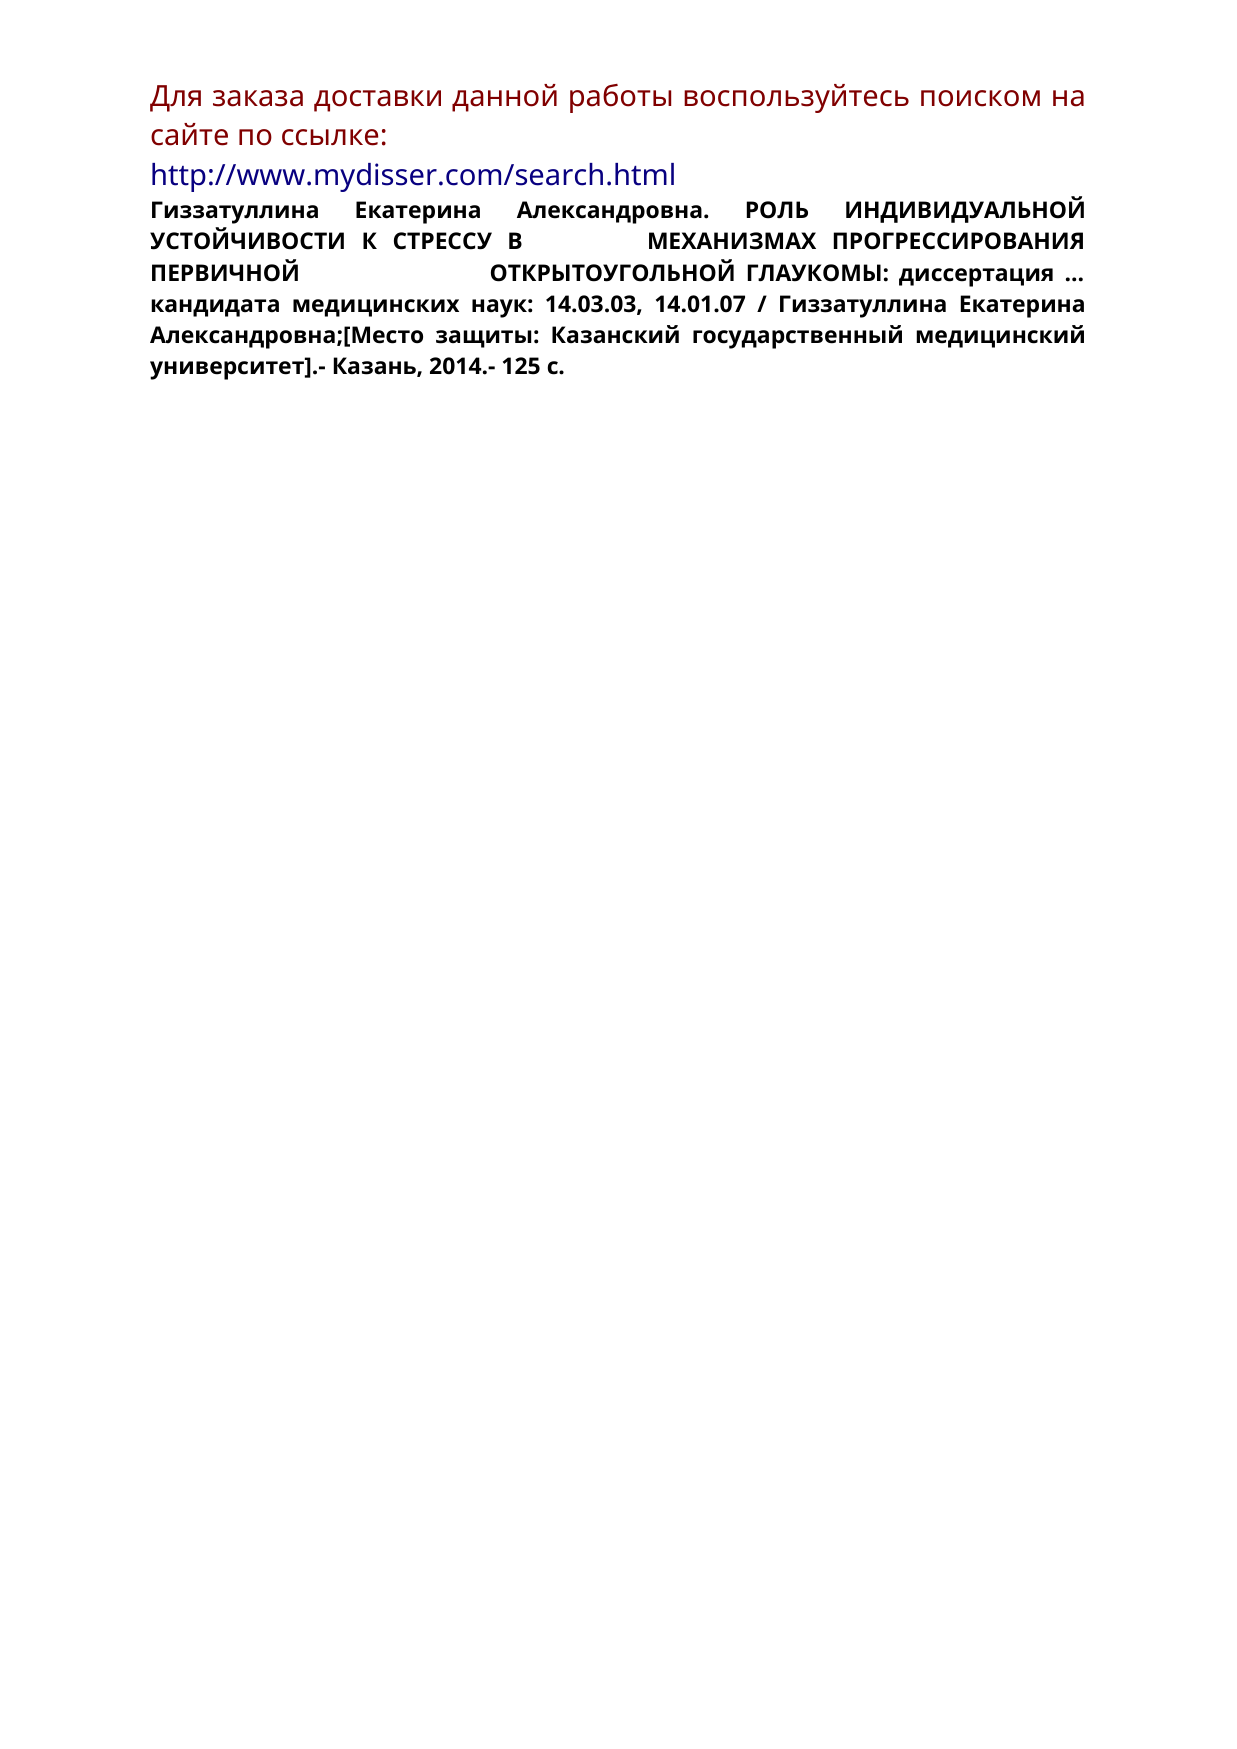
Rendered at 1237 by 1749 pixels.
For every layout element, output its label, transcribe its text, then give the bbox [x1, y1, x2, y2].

text Гиззатуллина Екатерина Александровна. РОЛЬ ИНДИВИДУАЛЬНОЙ УСТОЙЧИВОСТИ К СТРЕССУ В МЕХАНИЗМАХ ПРОГРЕССИРОВАНИЯ ПЕРВИЧНОЙ ОТКРЫТОУГОЛЬНОЙ ГЛАУКОМЫ: диссертация ... кандидата медицинских наук: 14.03.03, 14.01.07 / Гиззатуллина Екатерина Александровна;[Место защиты: Казанский государственный медицинский университет].- Казань, 2014.- 125 с. [150, 194, 1086, 382]
